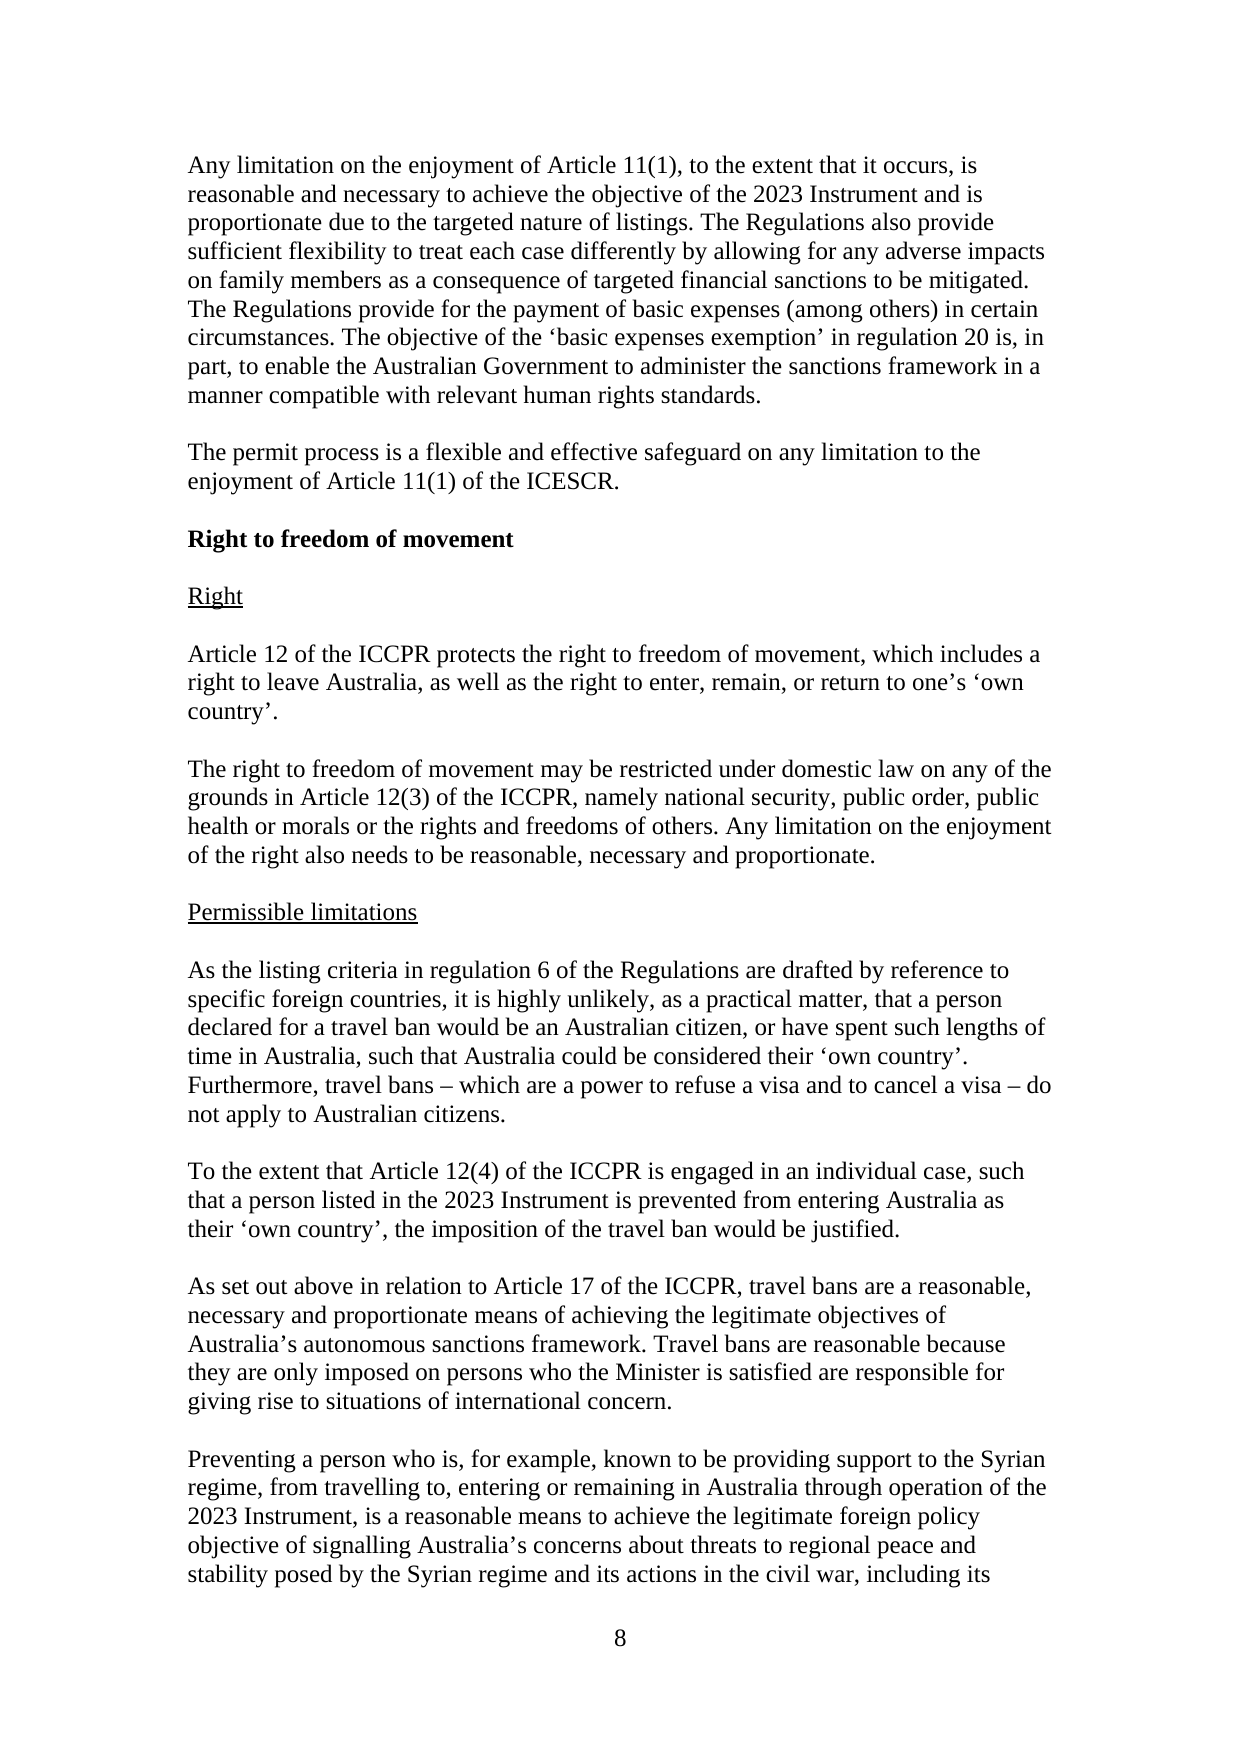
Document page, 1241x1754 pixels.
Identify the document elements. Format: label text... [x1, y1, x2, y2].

text As the listing criteria in regulation 6 of the Regulations are drafted by reference to specific foreign countries, it is highly unlikely, as a practical matter, that a person declared for a travel ban would be an Australian citizen, or have spent such lengths of time in Australia, such that Australia could be considered their ‘own country’. Furthermore, travel bans – which are a power to refuse a visa and to cancel a visa – do not apply to Australian citizens. [187, 955, 1053, 1127]
text The right to freedom of movement may be restricted under domestic law on any of the grounds in Article 12(3) of the ICCPR, namely national security, public order, public health or morals or the rights and freedoms of others. Any limitation on the enjoyment of the right also needs to be reasonable, necessary and proportionate. [187, 754, 1053, 869]
text Article 12 of the ICCPR protects the right to freedom of movement, which includes a right to leave Australia, as well as the right to enter, remain, or return to one’s ‘own country’. [187, 639, 1053, 725]
text As set out above in relation to Article 17 of the ICCPR, travel bans are a reasonable, necessary and proportionate means of achieving the legitimate objectives of Australia’s autonomous sanctions framework. Travel bans are reasonable because they are only imposed on persons who the Minister is satisfied are responsible for giving rise to situations of international concern. [187, 1271, 1053, 1415]
text Right [187, 581, 1053, 610]
text The permit process is a flexible and effective safeguard on any limitation to the enjoyment of Article 11(1) of the ICESCR. [187, 437, 1053, 495]
text Any limitation on the enjoyment of Article 11(1), to the extent that it occurs, is reasonable and necessary to achieve the objective of the 2023 Instrument and is proportionate due to the targeted nature of listings. The Regulations also provide sufficient flexibility to treat each case differently by allowing for any adverse impacts on family members as a consequence of targeted financial sanctions to be mitigated. The Regulations provide for the payment of basic expenses (among others) in certain circumstances. The objective of the ‘basic expenses exemption’ in regulation 20 is, in part, to enable the Australian Government to administer the sanctions framework in a manner compatible with relevant human rights standards. [187, 150, 1053, 409]
text Permissible limitations [187, 897, 1053, 926]
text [187, 1444, 1053, 1587]
text To the extent that Article 12(4) of the ICCPR is engaged in an individual case, such that a person listed in the 2023 Instrument is prevented from entering Australia as their ‘own country’, the imposition of the travel ban would be justified. [187, 1156, 1053, 1242]
text Right to freedom of movement [187, 524, 1053, 552]
